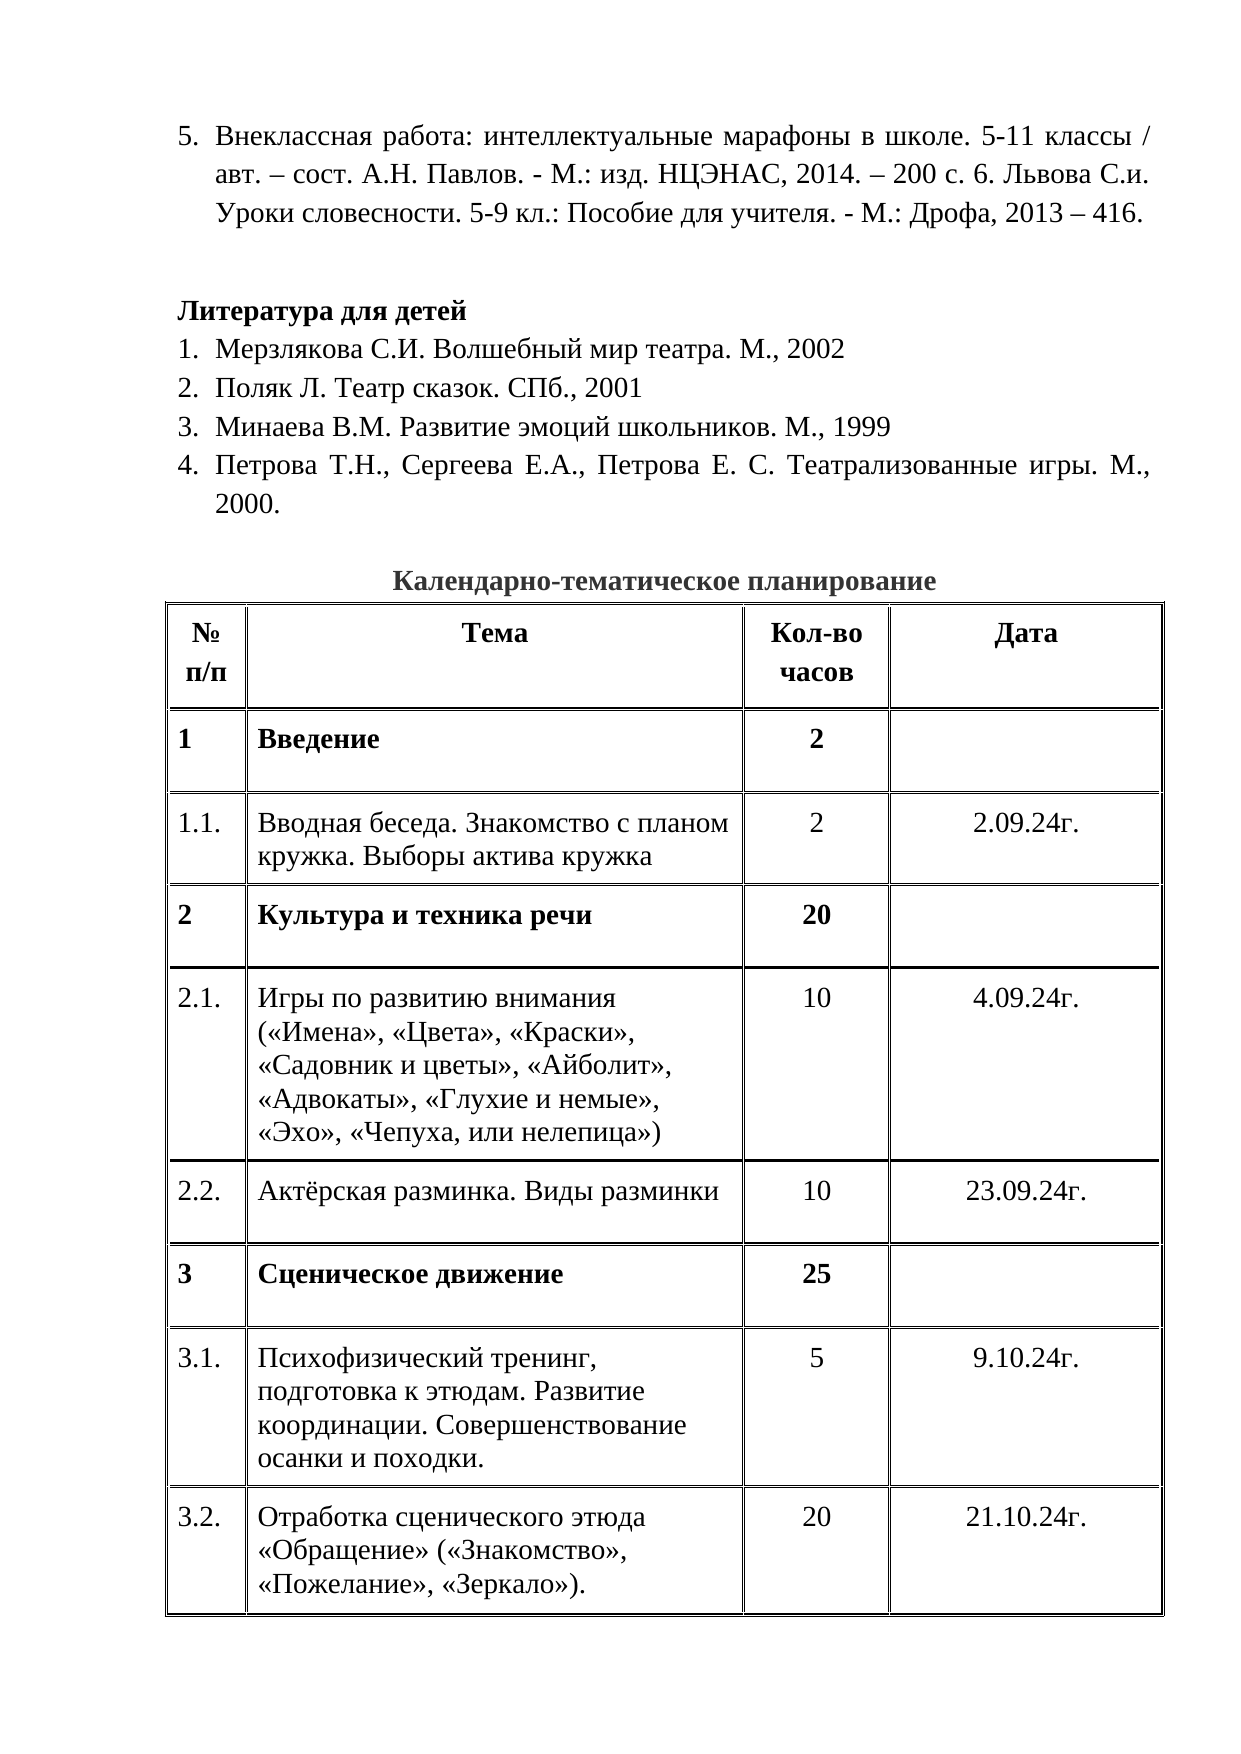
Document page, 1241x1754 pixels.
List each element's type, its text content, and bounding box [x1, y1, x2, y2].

table_cell 20 [745, 886, 888, 966]
table_cell [891, 1242, 1162, 1326]
table_cell Культура и техника речи [248, 886, 742, 966]
table_cell Сценическое движение [248, 1246, 742, 1326]
table_cell 10 [745, 969, 888, 1159]
table_cell Отработка сценического этюда «Обращение» («Знакомство», «Пожелание», «Зеркало»). [246, 1488, 743, 1613]
table_cell 9.10.24г. [890, 1326, 1163, 1485]
table_cell 4.09.24г. [891, 966, 1161, 1159]
table_cell 3.2. [166, 1485, 246, 1613]
table_cell 2 [745, 711, 888, 791]
table_cell 2.09.24г. [890, 791, 1163, 883]
table_cell [890, 883, 1163, 966]
table_cell 3 [168, 1242, 245, 1326]
table_cell Психофизический тренинг, подготовка к этюдам. Развитие координации. Совершенствование осанки и походки. [248, 1329, 742, 1485]
list Внеклассная работа: интеллектуальные марафоны в школе. 5-11 классы / авт. – сост. А.Н. Павлов. - М.: изд. НЦЭНАС, 2014. – 200 с. 6. Львова С.и. Уроки словесности. 5-9 кл.: Пособие для учителя. - М.: Дрофа, 2013 – 416. [177, 118, 1152, 229]
table_header Тема [246, 605, 743, 707]
table_cell 1.1. [166, 791, 246, 883]
table_cell Актёрская разминка. Виды разминки [248, 1162, 742, 1242]
table_header Кол-во часов [744, 605, 890, 707]
table_header Дата [890, 605, 1161, 707]
table_cell Игры по развитию внимания («Имена», «Цвета», «Краски», «Садовник и цветы», «Айболит», «Адвокаты», «Глухие и немые», «Эхо», «Чепуха, или нелепица») [248, 969, 742, 1159]
table_cell Введение [248, 711, 742, 791]
table_cell Вводная беседа. Знакомство с планом кружка. Выборы актива кружка [248, 794, 742, 883]
list Поляк Л. Театр сказок. СПб., 2001 [177, 370, 1152, 404]
table_cell 20 [744, 1488, 890, 1613]
list Минаева В.М. Развитие эмоций школьников. М., 1999 [177, 409, 1152, 442]
table_cell 5 [745, 1329, 888, 1485]
table_cell 23.09.24г. [891, 1159, 1161, 1242]
table_cell 21.10.24г. [890, 1485, 1163, 1613]
table_cell 10 [745, 1162, 888, 1242]
table_cell 3.1. [166, 1326, 246, 1485]
table_cell 25 [745, 1246, 888, 1326]
list Петрова Т.Н., Сергеева Е.А., Петрова Е. С. Театрализованные игры. М., 2000. [177, 447, 1152, 519]
table_cell 2 [166, 883, 246, 966]
text Календарно-тематическое планирование [177, 563, 1152, 596]
list Мерзлякова С.И. Волшебный мир театра. М., 2002 [177, 332, 1152, 365]
table_cell 1 [168, 707, 245, 791]
table_cell 2.1. [168, 966, 245, 1159]
table_header № п/п [168, 605, 246, 707]
text Литература для детей [177, 293, 1152, 327]
table_cell 2.2. [168, 1159, 245, 1242]
table_cell [891, 707, 1162, 791]
table_cell 2 [745, 794, 888, 883]
